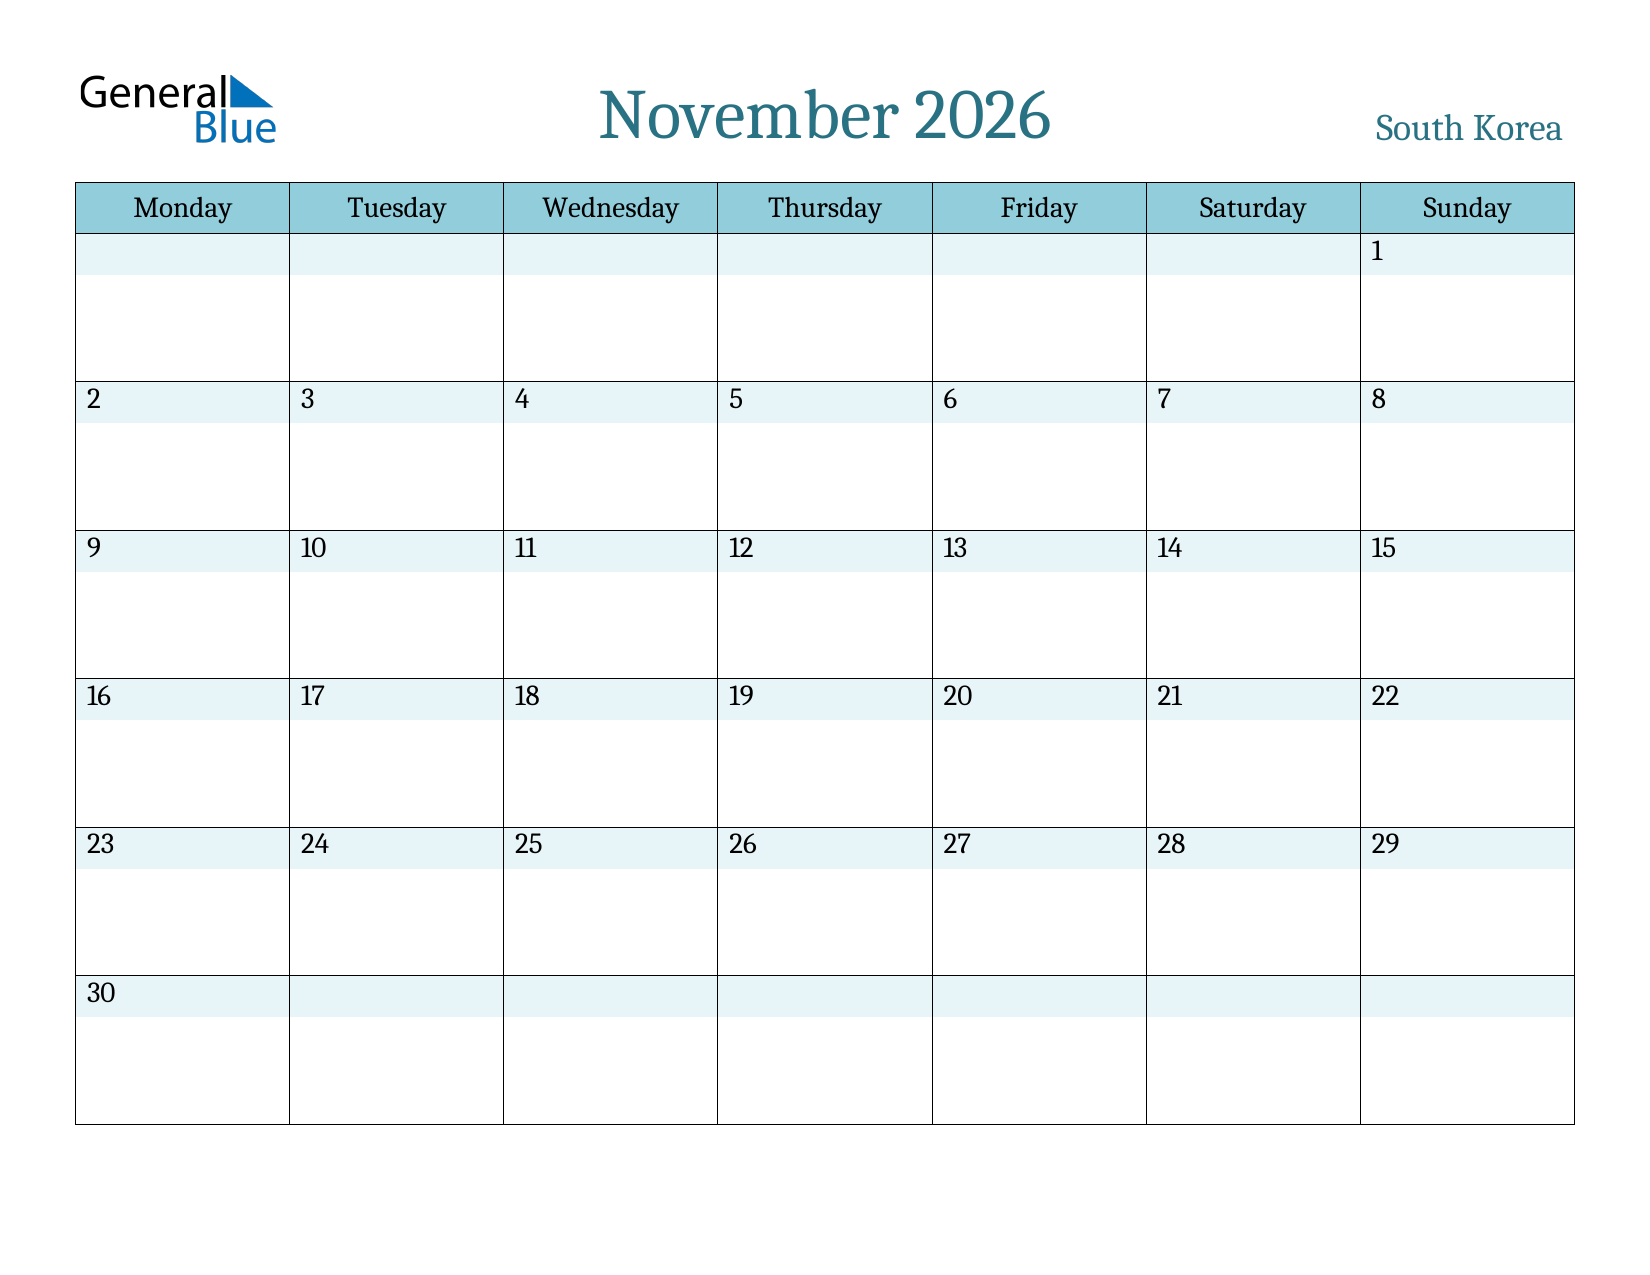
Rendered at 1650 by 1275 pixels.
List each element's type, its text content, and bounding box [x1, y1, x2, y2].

table_cell 16 [76, 679, 289, 720]
table_cell [76, 423, 289, 530]
table_cell [290, 720, 503, 827]
table_cell 1 [1361, 234, 1574, 275]
table_cell [290, 234, 503, 275]
table_cell [1147, 869, 1360, 975]
table_cell [504, 572, 717, 678]
table_cell 11 [504, 531, 717, 572]
table_cell [718, 869, 932, 975]
table_cell [1147, 572, 1360, 678]
table_cell [1361, 423, 1574, 530]
table_cell [1147, 976, 1360, 1017]
table_cell 19 [718, 679, 932, 720]
table_cell [290, 976, 503, 1017]
table_cell [718, 423, 932, 530]
table_cell [504, 869, 717, 975]
table_cell [1361, 720, 1574, 827]
table_header South Korea [1146, 75, 1574, 182]
table_cell Monday [76, 183, 289, 233]
table_cell [1147, 720, 1360, 827]
table_cell [933, 572, 1146, 678]
table_cell [76, 1017, 289, 1123]
table_cell [933, 423, 1146, 530]
table_cell [933, 976, 1146, 1017]
table_cell [76, 720, 289, 827]
table_cell [933, 234, 1146, 275]
table_cell [290, 1017, 503, 1123]
table_cell [933, 720, 1146, 827]
table_cell [290, 869, 503, 975]
table_cell 9 [76, 531, 289, 572]
table_cell [76, 275, 289, 381]
table_cell [933, 869, 1146, 975]
table_cell 26 [718, 828, 932, 869]
table_cell [1147, 423, 1360, 530]
table_cell 27 [933, 828, 1146, 869]
table_cell [718, 572, 932, 678]
table_cell [718, 275, 932, 381]
table_cell [1361, 869, 1574, 975]
table_header [76, 75, 503, 182]
table_cell 23 [76, 828, 289, 869]
table_cell 6 [933, 382, 1146, 423]
table_cell 17 [290, 679, 503, 720]
table_cell [1147, 275, 1360, 381]
table_cell [933, 275, 1146, 381]
table_cell 7 [1147, 382, 1360, 423]
table_cell Saturday [1147, 183, 1360, 233]
table_cell 25 [504, 828, 717, 869]
table_cell 15 [1361, 531, 1574, 572]
table_cell Wednesday [504, 183, 717, 233]
table_cell 21 [1147, 679, 1360, 720]
table_cell [76, 572, 289, 678]
table_cell Thursday [718, 183, 932, 233]
table_cell 2 [76, 382, 289, 423]
table_cell [76, 234, 289, 275]
table_header November 2026 [504, 75, 1146, 182]
table_cell [504, 234, 717, 275]
table_cell [76, 869, 289, 975]
table_cell Friday [933, 183, 1146, 233]
table_cell Sunday [1361, 183, 1574, 233]
table_cell [504, 976, 717, 1017]
table_cell [718, 234, 932, 275]
table_cell [1361, 572, 1574, 678]
table_cell 3 [290, 382, 503, 423]
table_cell 30 [76, 976, 289, 1017]
table_cell [1147, 1017, 1360, 1123]
table_cell 8 [1361, 382, 1574, 423]
table_cell [504, 423, 717, 530]
table_cell 14 [1147, 531, 1360, 572]
picture [80, 75, 276, 143]
table_cell 10 [290, 531, 503, 572]
table_cell [1361, 1017, 1574, 1123]
table_cell 4 [504, 382, 717, 423]
table_cell [1361, 275, 1574, 381]
table_cell [504, 720, 717, 827]
table_cell 5 [718, 382, 932, 423]
table_cell 12 [718, 531, 932, 572]
table_cell [1147, 234, 1360, 275]
table_cell Tuesday [290, 183, 503, 233]
table_cell [718, 720, 932, 827]
table_cell [290, 572, 503, 678]
table_cell [290, 275, 503, 381]
table_cell 28 [1147, 828, 1360, 869]
table_cell [718, 976, 932, 1017]
table_cell 22 [1361, 679, 1574, 720]
table_cell 18 [504, 679, 717, 720]
table_cell [933, 1017, 1146, 1123]
table_cell [504, 1017, 717, 1123]
table_cell 20 [933, 679, 1146, 720]
table_cell [718, 1017, 932, 1123]
table_cell [290, 423, 503, 530]
table_cell 13 [933, 531, 1146, 572]
table_cell 24 [290, 828, 503, 869]
table_cell 29 [1361, 828, 1574, 869]
table_cell [1361, 976, 1574, 1017]
table_cell [504, 275, 717, 381]
